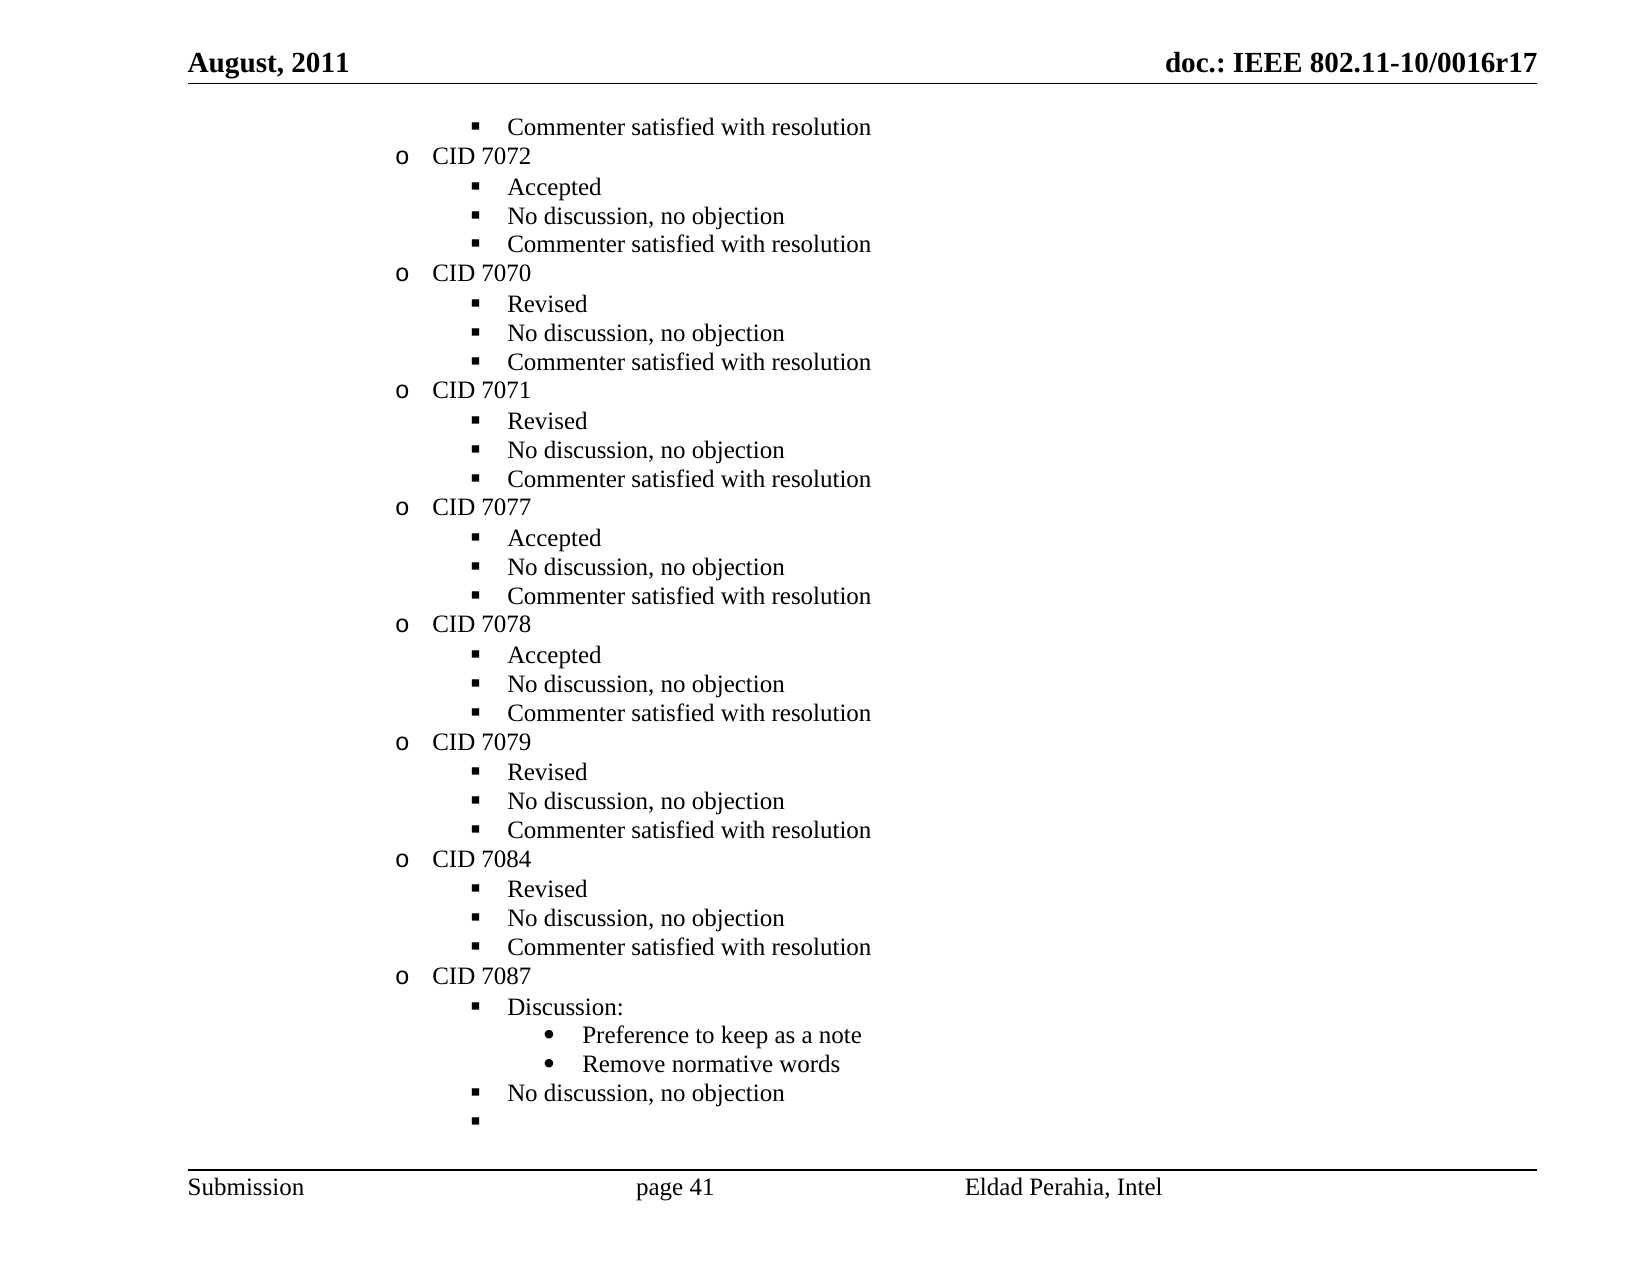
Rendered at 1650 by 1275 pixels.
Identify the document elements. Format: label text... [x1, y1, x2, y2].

list Revised [469, 406, 1537, 435]
list Commenter satisfied with resolution [469, 815, 1537, 844]
list Discussion: [469, 992, 1537, 1020]
list CID 7078 [394, 609, 1537, 640]
list No discussion, no objection [469, 552, 1537, 581]
list CID 7072 [394, 141, 1537, 172]
list Accepted [469, 523, 1537, 552]
list Remove normative words [544, 1049, 1537, 1078]
list No discussion, no objection [469, 903, 1537, 932]
list Commenter satisfied with resolution [469, 932, 1537, 961]
list Revised [469, 757, 1537, 786]
list Revised [469, 874, 1537, 903]
list No discussion, no objection [469, 318, 1537, 347]
list No discussion, no objection [469, 669, 1537, 698]
list No discussion, no objection [469, 435, 1537, 464]
list Accepted [469, 640, 1537, 669]
list Commenter satisfied with resolution [469, 698, 1537, 727]
list Commenter satisfied with resolution [469, 464, 1537, 492]
list CID 7070 [394, 258, 1537, 289]
list CID 7079 [394, 727, 1537, 757]
list CID 7084 [394, 844, 1537, 874]
list Commenter satisfied with resolution [469, 229, 1537, 258]
list Revised [469, 289, 1537, 318]
list No discussion, no objection [469, 201, 1537, 229]
list CID 7077 [394, 492, 1537, 523]
list Commenter satisfied with resolution [469, 347, 1537, 375]
list No discussion, no objection [469, 1078, 1537, 1107]
list No discussion, no objection [469, 786, 1537, 815]
list Preference to keep as a note [544, 1020, 1537, 1049]
list CID 7087 [394, 961, 1537, 992]
list Commenter satisfied with resolution [469, 581, 1537, 609]
list CID 7071 [394, 375, 1537, 406]
list Commenter satisfied with resolution [469, 112, 1537, 141]
list Accepted [469, 172, 1537, 201]
